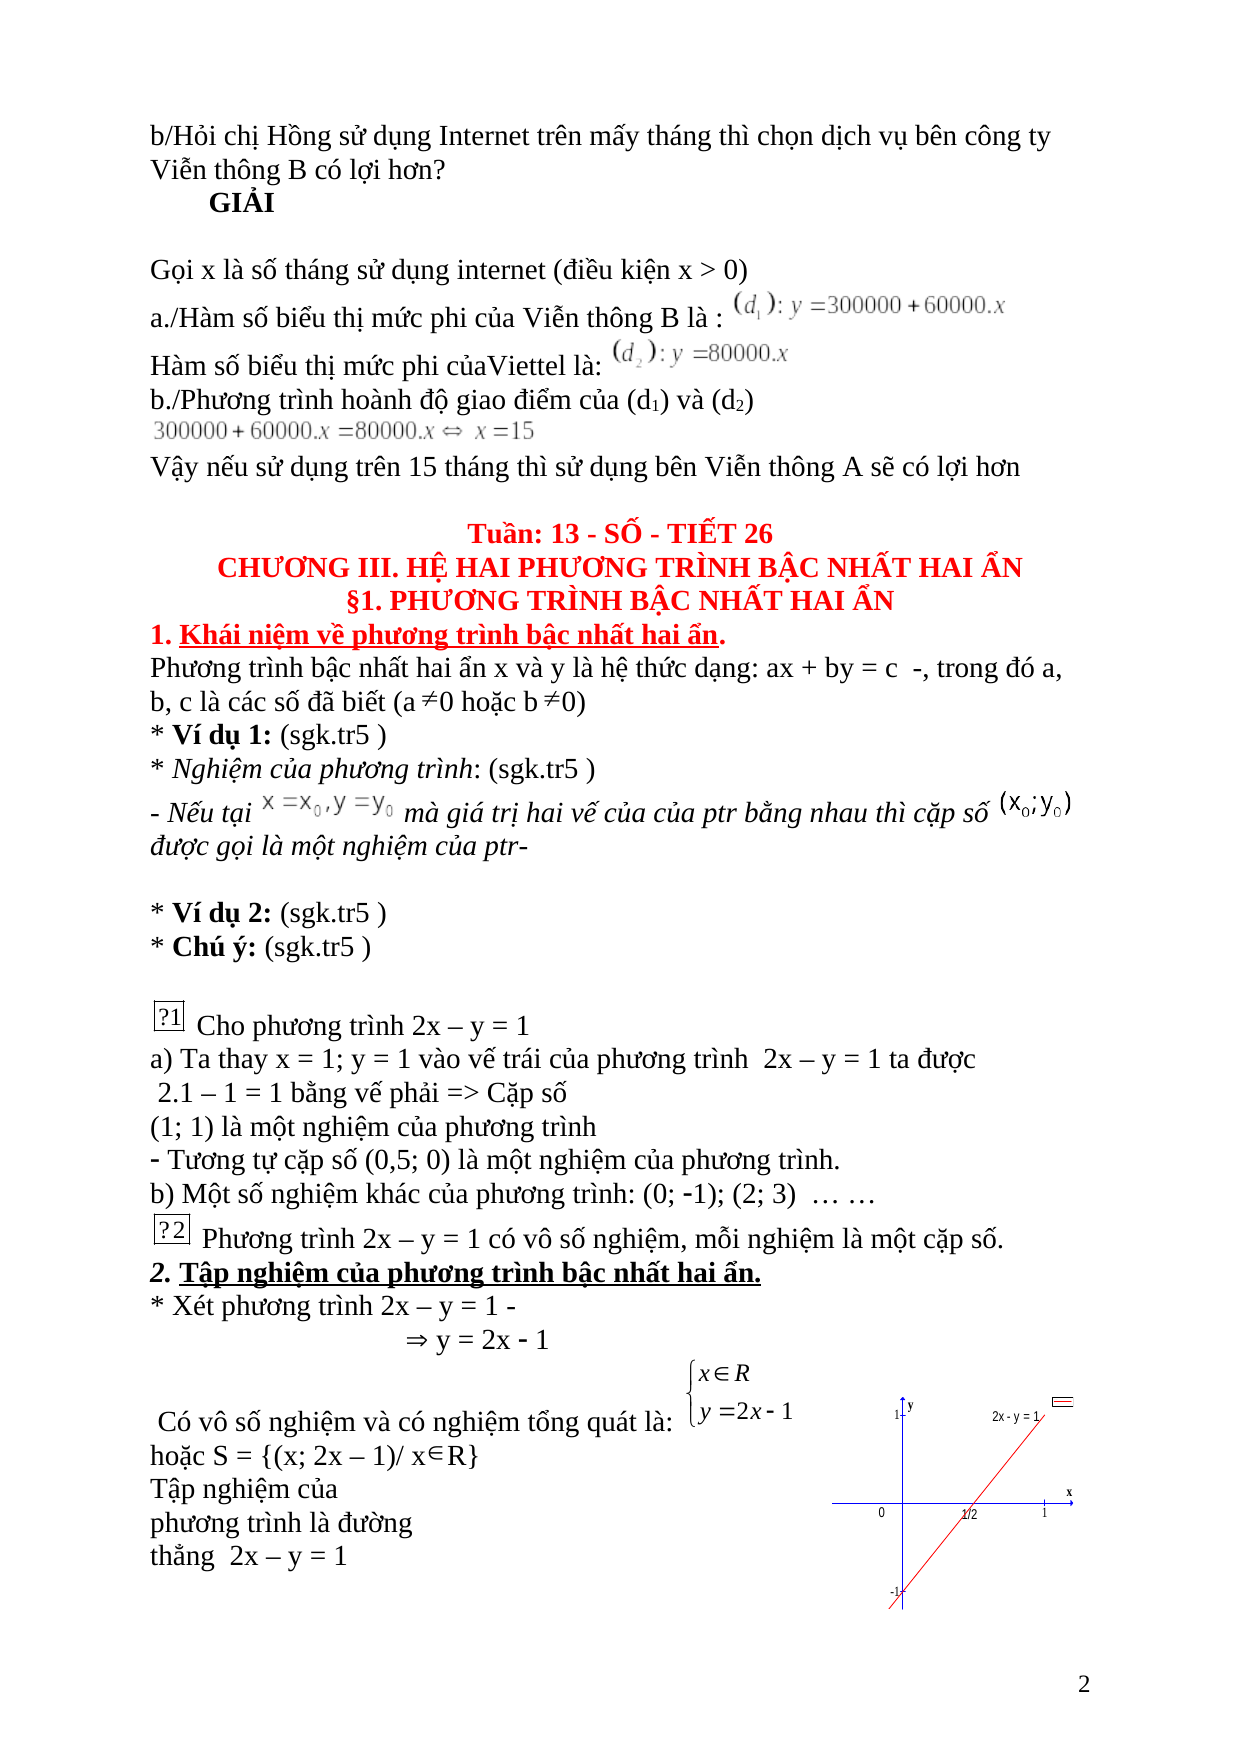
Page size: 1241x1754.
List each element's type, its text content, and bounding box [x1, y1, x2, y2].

text Phương trình bậc nhất hai ẩn x và y là hệ thức dạng: ax + by = c -, trong đó a, b, c là các số đã biết (a0 hoặc b0) [150, 650, 1090, 717]
text * Ví dụ 2: (sgk.tr5 ) [150, 896, 1090, 929]
text Vậy nếu sử dụng trên 15 tháng thì sử dụng bên Viễn thông A sẽ có lợi hơn [150, 449, 1090, 483]
text b/Hỏi chị Hồng sử dụng Internet trên mấy tháng thì chọn dịch vụ bên công ty Viễn thông B có lợi hơn? [150, 118, 1090, 185]
text 1. Khái niệm về phương trình bậc nhất hai ẩn. [150, 617, 1090, 650]
text b) Một số nghiệm khác của phương trình: (0; 1); (2; 3) … … [150, 1176, 1090, 1209]
text Có vô số nghiệm và có nghiệm tổng quát là: [150, 1356, 1090, 1438]
text * Xét phương trình 2x – y = 1 - [150, 1288, 1090, 1322]
text GIẢI [150, 185, 1090, 219]
text hoặc S = {(x; 2x – 1)/ xR} [150, 1438, 1090, 1471]
text §1. PHƯƠNG TRÌNH BẬC NHẤT HAI ẨN [150, 583, 1090, 617]
text (1; 1) là một nghiệm của phương trình [150, 1109, 1090, 1142]
text * Chú ý: (sgk.tr5 ) [150, 929, 1090, 963]
text phương trình là đường [150, 1505, 1090, 1538]
text Phương trình 2x – y = 1 có vô số nghiệm, mỗi nghiệm là một cặp số. [150, 1209, 1090, 1255]
text Cho phương trình 2x – y = 1 [150, 996, 1090, 1042]
text * Ví dụ 1: (sgk.tr5 ) [150, 717, 1090, 751]
text Gọi x là số tháng sử dụng internet (điều kiện x > 0) [150, 252, 1090, 286]
text Tuần: 13 - SỐ - TIẾT 26 [150, 516, 1090, 550]
text 2. Tập nghiệm của phương trình bậc nhất hai ẩn. [150, 1255, 1090, 1288]
text Tương tự cặp số (0,5; 0) là một nghiệm của phương trình. [150, 1142, 1090, 1176]
text b./Phương trình hoành độ giao điểm của (d1) và (d2) [150, 382, 1090, 416]
text thẳng 2x – y = 1 [150, 1538, 1090, 1572]
text a) Ta thay x = 1; y = 1 vào vế trái của phương trình 2x – y = 1 ta được [150, 1042, 1090, 1075]
text - Nếu tại mà giá trị hai vế của của ptr bằng nhau thì cặp số được gọi là một nghiệm của ptr- [150, 784, 1090, 862]
text Tập nghiệm của [150, 1471, 1090, 1505]
text 2.1 – 1 = 1 bằng vế phải => Cặp số [150, 1075, 1090, 1109]
text CHƯƠNG III. HỆ HAI PHƯƠNG TRÌNH BẬC NHẤT HAI ẨN [150, 550, 1090, 583]
text y = 2x 1 [150, 1322, 1090, 1356]
text Hàm số biểu thị mức phi củaViettel là: [150, 334, 1090, 382]
text * Nghiệm của phương trình: (sgk.tr5 ) [150, 751, 1090, 784]
text a./Hàm số biểu thị mức phi của Viễn thông B là : [150, 286, 1090, 334]
